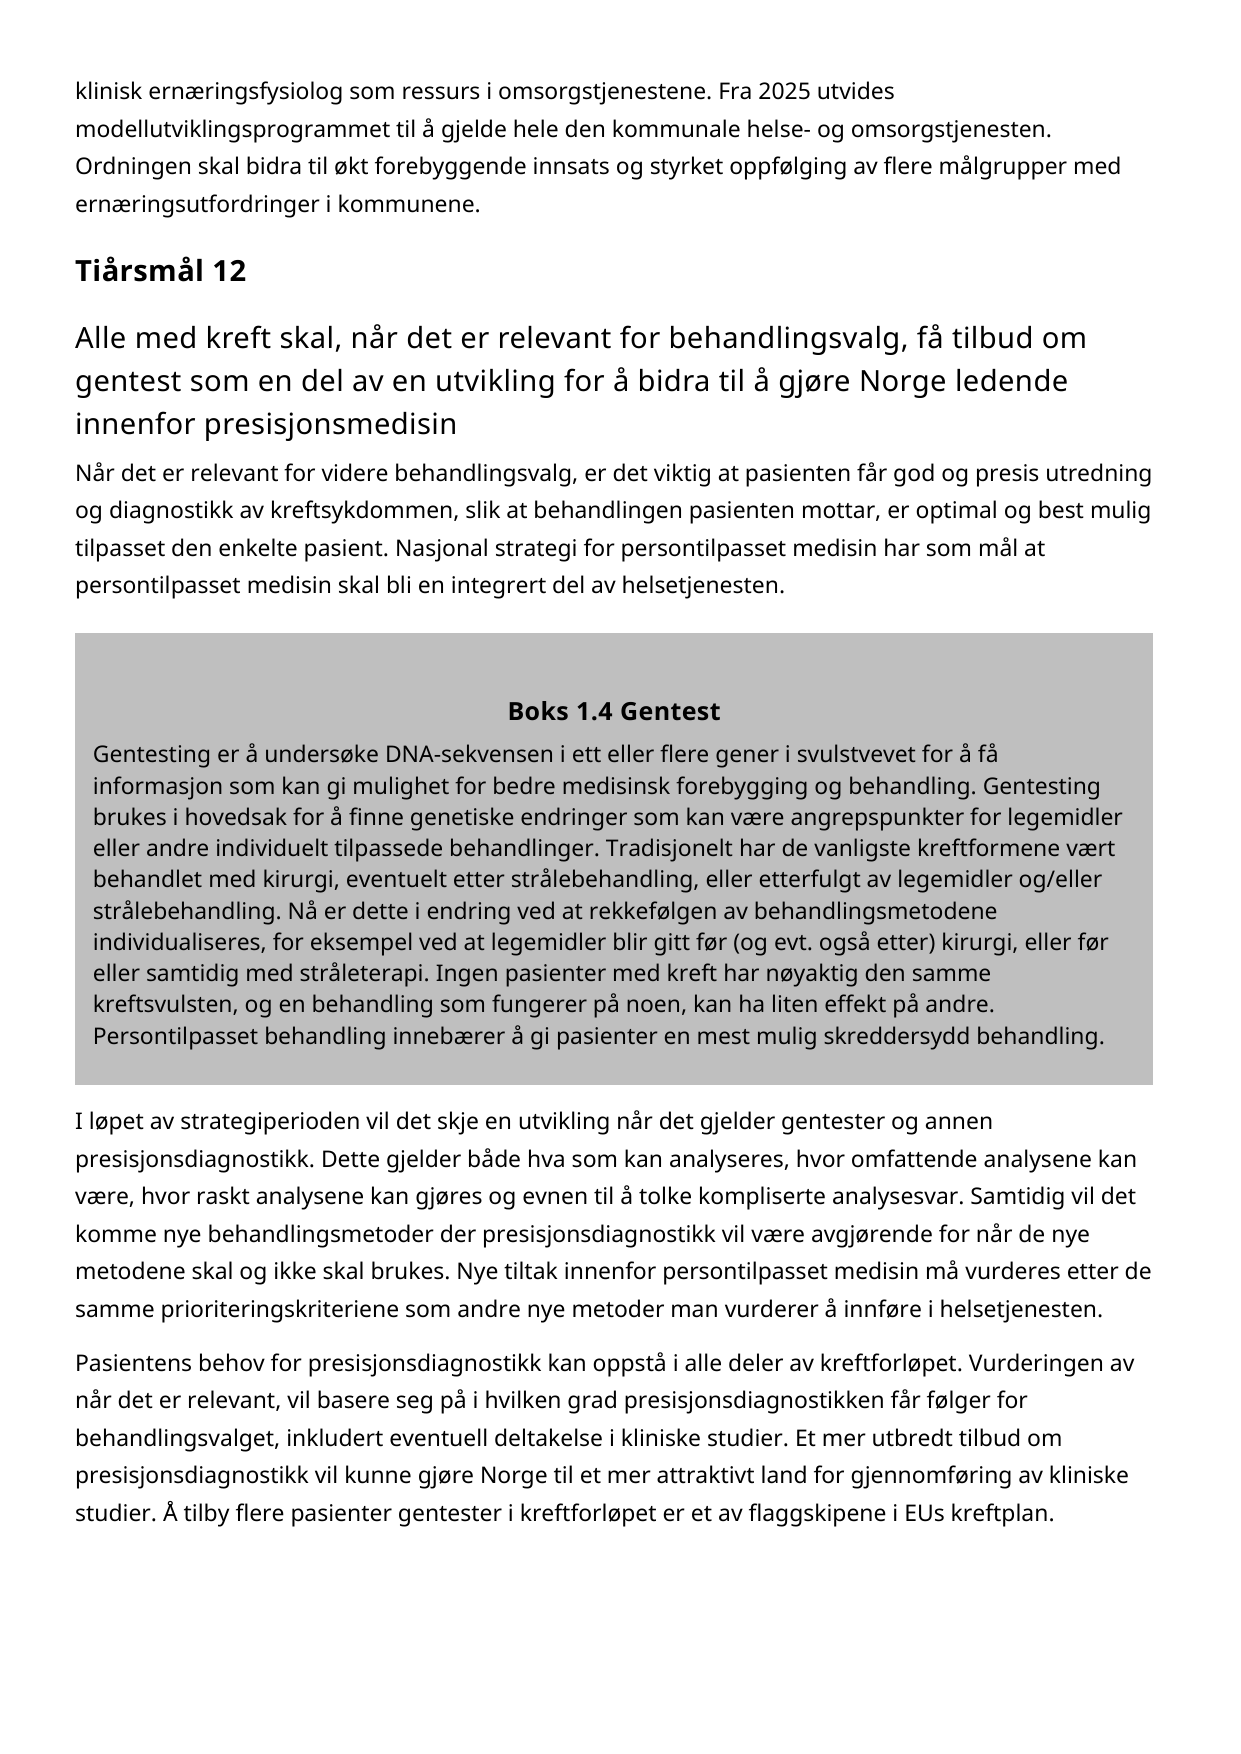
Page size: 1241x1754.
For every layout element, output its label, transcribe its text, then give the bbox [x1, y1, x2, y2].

subtitle Tiårsmål 12 [75, 250, 1165, 290]
text Alle med kreft skal, når det er relevant for behandlingsvalg, få tilbud om gentest som en del av en utvikling for å bidra til å gjøre Norge ledende innenfor presisjonsmedisin [75, 318, 1165, 443]
text Pasientens behov for presisjonsdiagnostikk kan oppstå i alle deler av kreftforløpet. Vurderingen av når det er relevant, vil basere seg på i hvilken grad presisjonsdiagnostikken får følger for behandlingsvalget, inkludert eventuell deltakelse i kliniske studier. Et mer utbredt tilbud om presisjonsdiagnostikk vil kunne gjøre Norge til et mer attraktivt land for gjennomføring av kliniske studier. Å tilby flere pasienter gentester i kreftforløpet er et av flaggskipene i EUs kreftplan. [75, 1347, 1165, 1528]
table_header Gentest Gentesting er å undersøke DNA-sekvensen i ett eller flere gener i svulstvevet for å få informasjon som kan gi mulighet for bedre medisinsk forebygging og behandling. Gentesting brukes i hovedsak for å finne genetiske endringer som kan være angrepspunkter for legemidler eller andre individuelt tilpassede behandlinger. Tradisjonelt har de vanligste kreftformene vært behandlet med kirurgi, eventuelt etter strålebehandling, eller etterfulgt av legemidler og/eller strålebehandling. Nå er dette i endring ved at rekkefølgen av behandlingsmetodene individualiseres, for eksempel ved at legemidler blir gitt før (og evt. også etter) kirurgi, eller før eller samtidig med stråleterapi. Ingen pasienter med kreft har nøyaktig den samme kreftsvulsten, og en behandling som fungerer på noen, kan ha liten effekt på andre. Persontilpasset behandling innebærer å gi pasienter en mest mulig skreddersydd behandling. [75, 633, 1153, 1085]
text Når det er relevant for videre behandlingsvalg, er det viktig at pasienten får god og presis utredning og diagnostikk av kreftsykdommen, slik at behandlingen pasienten mottar, er optimal og best mulig tilpasset den enkelte pasient. Nasjonal strategi for persontilpasset medisin har som mål at persontilpasset medisin skal bli en integrert del av helsetjenesten. [75, 457, 1165, 600]
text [75, 75, 1165, 219]
text I løpet av strategiperioden vil det skje en utvikling når det gjelder gentester og annen presisjonsdiagnostikk. Dette gjelder både hva som kan analyseres, hvor omfattende analysene kan være, hvor raskt analysene kan gjøres og evnen til å tolke kompliserte analysesvar. Samtidig vil det komme nye behandlingsmetoder der presisjonsdiagnostikk vil være avgjørende for når de nye metodene skal og ikke skal brukes. Nye tiltak innenfor persontilpasset medisin må vurderes etter de samme prioriteringskriteriene som andre nye metoder man vurderer å innføre i helsetjenesten. [75, 1105, 1165, 1324]
